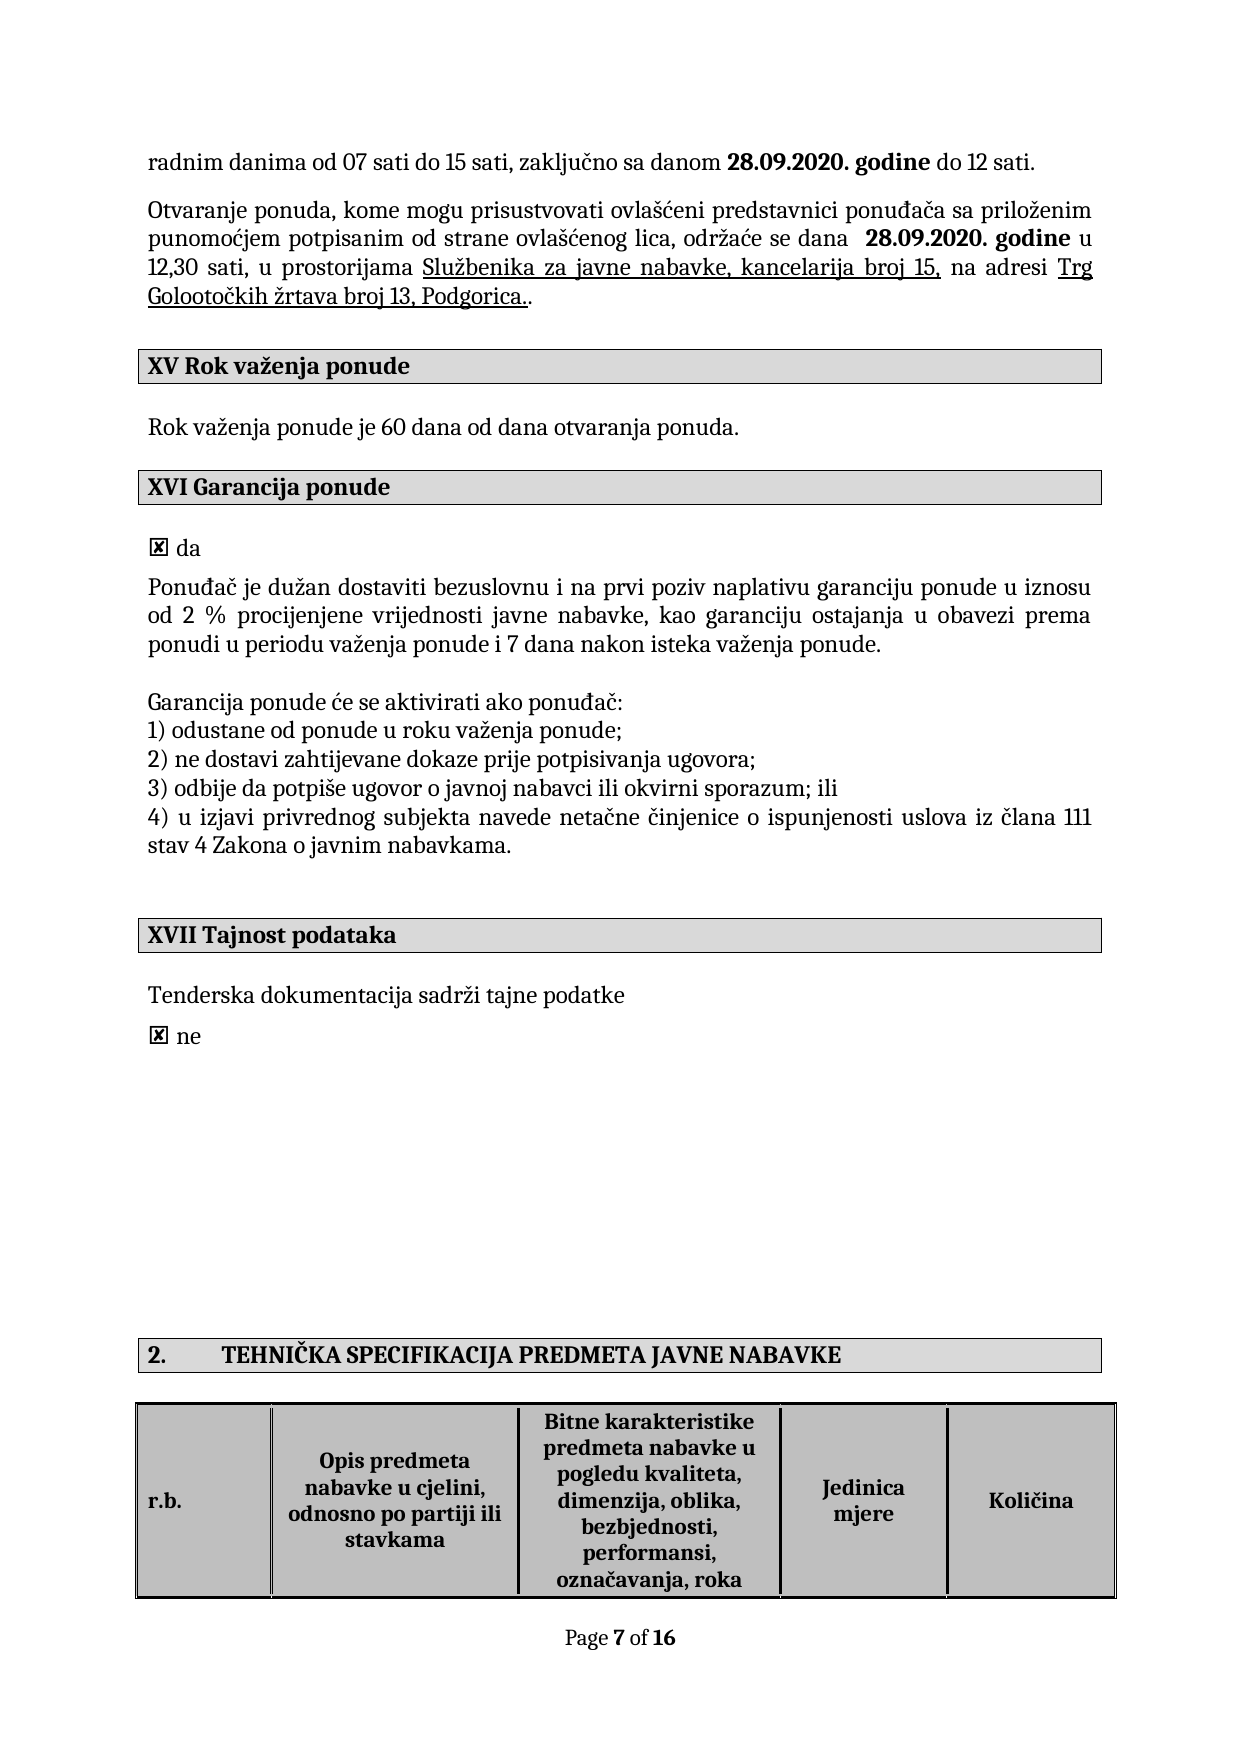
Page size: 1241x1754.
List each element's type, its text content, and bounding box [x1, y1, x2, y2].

text 3) odbije da potpiše ugovor o javnoj nabavci ili okvirni sporazum; ili [148, 774, 1093, 803]
table_header Količina [947, 1405, 1114, 1596]
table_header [518, 1405, 780, 1596]
text 2) ne dostavi zahtijevane dokaze prije potpisivanja ugovora; [148, 745, 1093, 774]
table_header r.b. [138, 1405, 271, 1596]
list TEHNIČKA SPECIFIKACIJA PREDMETA JAVNE NABAVKE [139, 1339, 1101, 1372]
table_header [271, 1405, 518, 1596]
text Rok važenja ponude je 60 dana od dana otvaranja ponuda. [148, 413, 1093, 441]
text 4) u izjavi privrednog subjekta navede netačne činjenice o ispunjenosti uslova iz člana 111 stav 4 Zakona o javnim nabavkama. [148, 803, 1093, 860]
text XV Rok važenja ponude [139, 350, 1101, 383]
text 1) odustane od ponude u roku važenja ponude; [148, 716, 1093, 745]
text radnim danima od 07 sati do 15 sati, zaključno sa danom 28.09.2020. godine do 12 sati. [148, 148, 1093, 176]
text da [148, 534, 1093, 563]
text Ponuđač je dužan dostaviti bezuslovnu i na prvi poziv naplativu garanciju ponude u iznosu od 2 % procijenjene vrijednosti javne nabavke, kao garanciju ostajanja u obavezi prema ponudi u periodu važenja ponude i 7 dana nakon isteka važenja ponude. [148, 573, 1093, 659]
text ne [148, 1022, 1093, 1051]
text Tenderska dokumentacija sadrži tajne podatke [148, 981, 1093, 1010]
text XVI Garancija ponude [139, 471, 1101, 504]
table_header Jedinica mjere [780, 1404, 947, 1596]
text Garancija ponude će se aktivirati ako ponuđač: [148, 688, 1093, 716]
text XVII Tajnost podataka [139, 919, 1101, 952]
text Otvaranje ponuda, kome mogu prisustvovati ovlašćeni predstavnici ponuđača sa priloženim punomoćjem potpisanim od strane ovlašćenog lica, održaće se dana 28.09.2020. godine u 12,30 sati, u prostorijama Službenika za javne nabavke, kancelarija broj 15, na adresi Trg Golootočkih žrtava broj 13, Podgorica.. [148, 196, 1093, 311]
